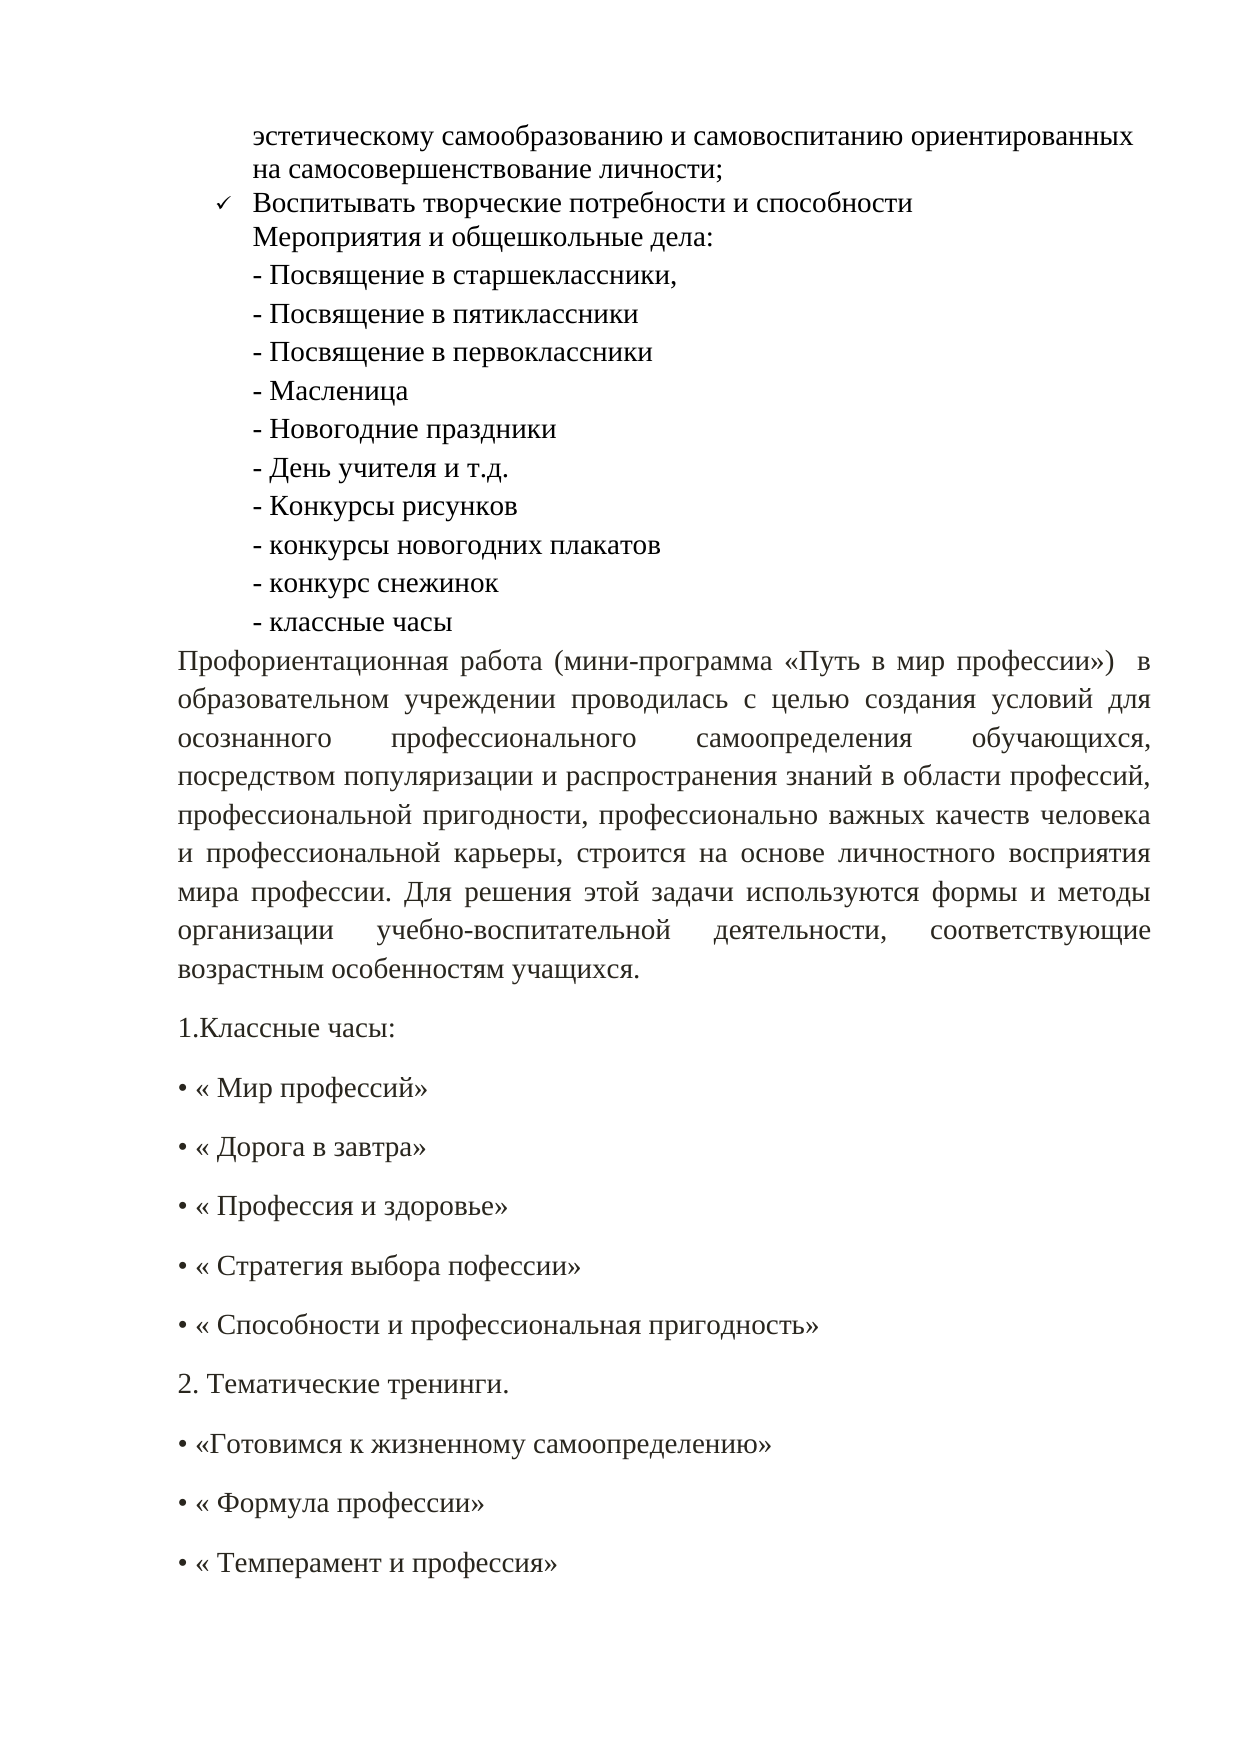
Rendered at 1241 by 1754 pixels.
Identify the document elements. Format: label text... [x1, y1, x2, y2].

list Воспитывать творческие потребности и способности [215, 185, 1152, 219]
text • « Профессия и здоровье» [177, 1188, 1152, 1222]
text • « Дорога в завтра» [177, 1129, 1152, 1163]
text • « Темперамент и профессия» [177, 1545, 1152, 1578]
text • « Формула профессии» [177, 1485, 1152, 1519]
text Профориентационная работа (мини-программа «Путь в мир профессии») в образовательном учреждении проводилась с целью создания условий для осознанного профессионального самоопределения обучающихся, посредством популяризации и распространения знаний в области профессий, профессиональной пригодности, профессионально важных качеств человека и профессиональной карьеры, строится на основе личностного восприятия мира профессии. Для решения этой задачи используются формы и методы организации учебно-воспитательной деятельности, соответствующие возрастным особенностям учащихся. [177, 643, 1152, 984]
text 1.Классные часы: [177, 1010, 1152, 1044]
text • « Способности и профессиональная пригодность» [177, 1307, 1152, 1341]
text - День учителя и т.д. [252, 450, 1152, 483]
text • «Готовимся к жизненному самоопределению» [177, 1426, 1152, 1459]
text - Новогодние праздники [252, 411, 1152, 445]
text • « Стратегия выбора пофессии» [177, 1248, 1152, 1281]
text - Посвящение в первоклассники [252, 334, 1152, 368]
text - Конкурсы рисунков [252, 488, 1152, 522]
text • « Мир профессий» [177, 1070, 1152, 1103]
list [215, 118, 1152, 185]
text - конкурс снежинок [252, 566, 1152, 599]
text - конкурсы новогодних плакатов [252, 527, 1152, 561]
text 2. Тематические тренинги. [177, 1367, 1152, 1400]
text - классные часы [252, 604, 1152, 638]
text - Масленица [252, 373, 1152, 406]
text - Посвящение в пятиклассники [252, 296, 1152, 329]
text Мероприятия и общешкольные дела: [252, 219, 1152, 252]
text - Посвящение в старшеклассники, [252, 257, 1152, 291]
